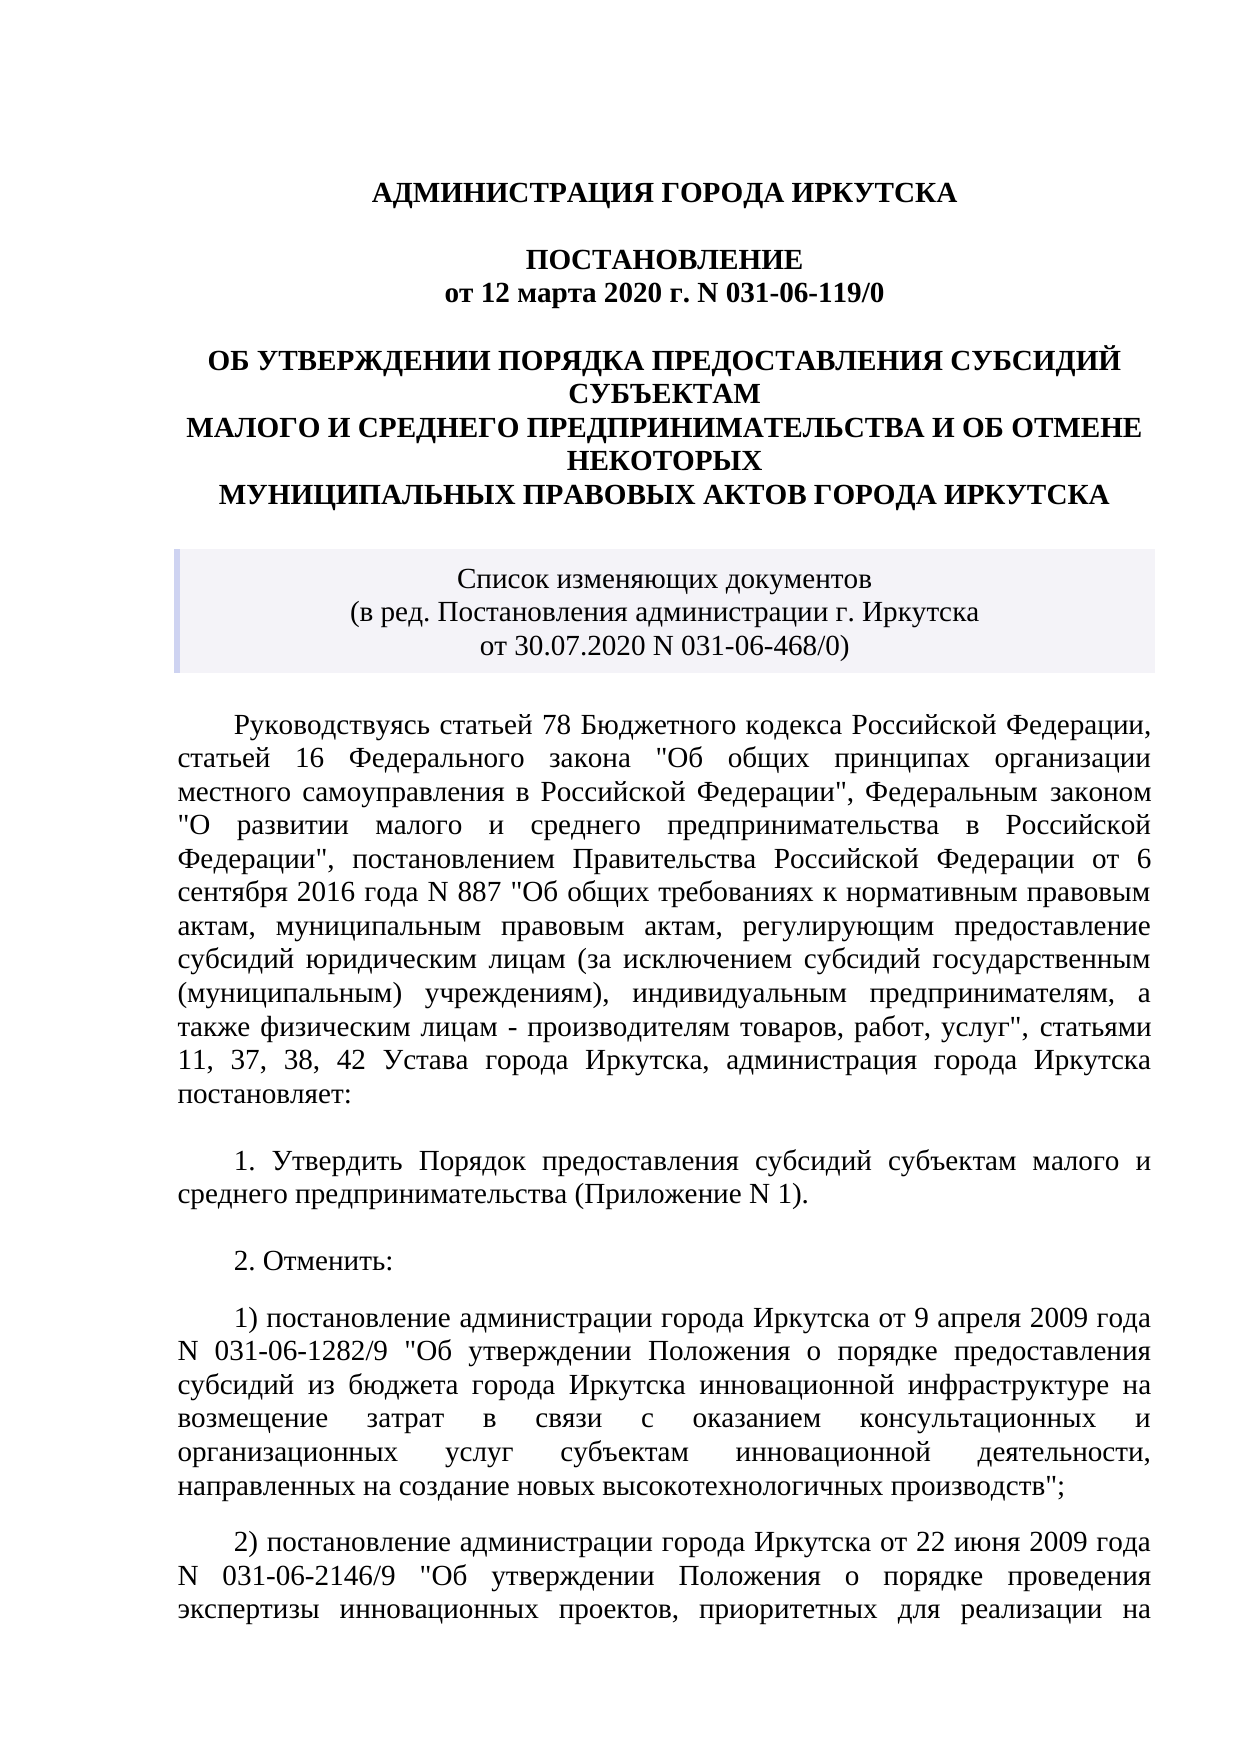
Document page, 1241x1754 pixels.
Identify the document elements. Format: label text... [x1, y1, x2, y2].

title МУНИЦИПАЛЬНЫХ ПРАВОВЫХ АКТОВ ГОРОДА ИРКУТСКА [177, 477, 1152, 510]
text 1) постановление администрации города Иркутска от 9 апреля 2009 года N 031-06-1282/9 "Об утверждении Положения о порядке предоставления субсидий из бюджета города Иркутска инновационной инфраструктуре на возмещение затрат в связи с оказанием консультационных и организационных услуг субъектам инновационной деятельности, направленных на создание новых высокотехнологичных производств"; [177, 1300, 1152, 1501]
text Руководствуясь статьей 78 Бюджетного кодекса Российской Федерации, статьей 16 Федерального закона "Об общих принципах организации местного самоуправления в Российской Федерации", Федеральным законом "О развитии малого и среднего предпринимательства в Российской Федерации", постановлением Правительства Российской Федерации от 6 сентября 2016 года N 887 "Об общих требованиях к нормативным правовым актам, муниципальным правовым актам, регулирующим предоставление субсидий юридическим лицам (за исключением субсидий государственным (муниципальным) учреждениям), индивидуальным предпринимателям, а также физическим лицам - производителям товаров, работ, услуг", статьями 11, 37, 38, 42 Устава города Иркутска, администрация города Иркутска постановляет: [177, 707, 1152, 1109]
title ПОСТАНОВЛЕНИЕ [177, 242, 1152, 276]
title АДМИНИСТРАЦИЯ ГОРОДА ИРКУТСКА [177, 175, 1152, 208]
text 1. Утвердить Порядок предоставления субсидий субъектам малого и среднего предпринимательства (Приложение N 1). [177, 1143, 1152, 1210]
title МАЛОГО И СРЕДНЕГО ПРЕДПРИНИМАТЕЛЬСТВА И ОБ ОТМЕНЕ НЕКОТОРЫХ [177, 410, 1152, 477]
title от 12 марта 2020 г. N 031-06-119/0 [177, 276, 1152, 309]
table_header Список изменяющих документов (в ред. Постановления администрации г. Иркутска от 30.07.2020 N 031-06-468/0) [180, 549, 1149, 673]
title ОБ УТВЕРЖДЕНИИ ПОРЯДКА ПРЕДОСТАВЛЕНИЯ СУБСИДИЙ СУБЪЕКТАМ [177, 343, 1152, 410]
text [177, 1524, 1152, 1625]
text 2. Отменить: [177, 1243, 1152, 1277]
